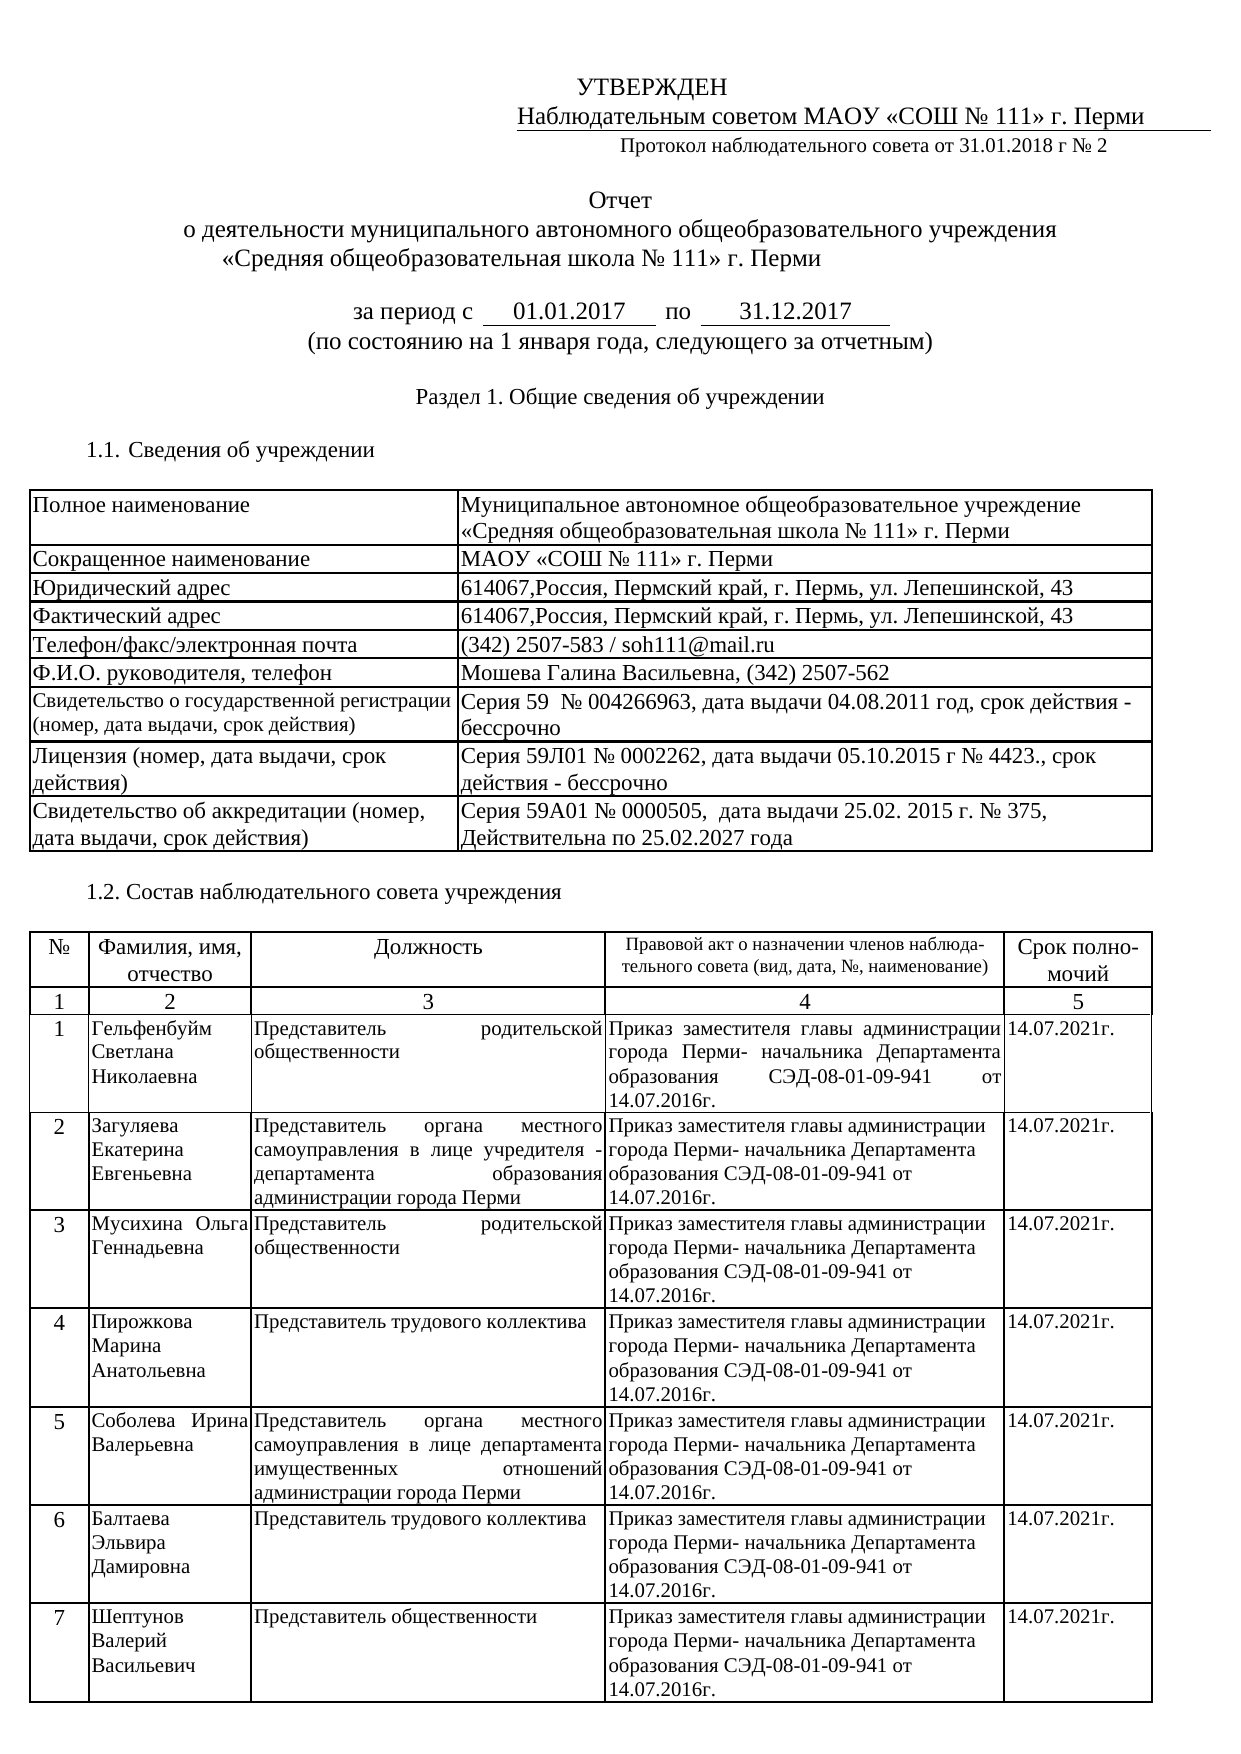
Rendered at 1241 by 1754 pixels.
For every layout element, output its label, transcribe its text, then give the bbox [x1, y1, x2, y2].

text УТВЕРЖДЕН [576, 72, 1211, 101]
table_cell 614067,Россия, Пермский край, г. Пермь, ул. Лепешинской, 43 [459, 603, 1151, 629]
table_cell Сокращенное наименование [31, 546, 457, 572]
text Наблюдательным советом МАОУ «СОШ № 111» г. Перми [517, 101, 1211, 130]
table_cell Представитель органа местного самоуправления в лице учредителя - департамента образования администрации города Перми [252, 1113, 604, 1209]
table_cell Гельфенбуйм Светлана Николаевна [89, 1015, 251, 1112]
table_cell Фактический адрес [31, 603, 457, 629]
table_cell Представитель родительской общественности [252, 1211, 604, 1307]
table_cell 5 [31, 1408, 88, 1504]
table_cell 14.07.2021г. [1005, 1211, 1151, 1307]
text Протокол наблюдательного совета от 31.01.2018 г № 2 [517, 131, 1211, 157]
list Сведения об учреждении [86, 436, 1211, 462]
table_cell 2 [90, 988, 250, 1014]
table_cell Представитель органа местного самоуправления в лице департамента имущественных отношений администрации города Перми [252, 1408, 604, 1504]
table_cell 1 [31, 988, 88, 1014]
table_header 31.12.2017 [701, 296, 890, 325]
table_header за период с [350, 296, 482, 325]
table_cell МАОУ «СОШ № 111» г. Перми [459, 546, 1151, 572]
table_cell Балтаева Эльвира Дамировна [90, 1506, 250, 1602]
table_cell (342) 2507-583 / soh111@mail.ru [459, 631, 1151, 657]
table_cell 5 [1005, 988, 1151, 1014]
table_cell Представитель трудового коллектива [252, 1309, 604, 1406]
table_cell Приказ заместителя главы администрации города Перми- начальника Департамента образования СЭД-08-01-09-941 от 14.07.2016г. [606, 1015, 1004, 1112]
table_cell 14.07.2021г. [1005, 1604, 1151, 1701]
table_header Муниципальное автономное общеобразовательное учреждение «Средняя общеобразовательная школа № 111» г. Перми [459, 491, 1151, 543]
table_cell Серия 59 № 004266963, дата выдачи 04.08.2011 год, срок действия - бессрочно [459, 688, 1151, 740]
table_header 01.01.2017 [483, 296, 656, 325]
table_cell Юридический адрес [31, 574, 457, 600]
table_cell 7 [31, 1604, 88, 1701]
table_cell Представитель родительской общественности [252, 1015, 605, 1112]
table_cell 14.07.2021г. [1005, 1014, 1151, 1112]
text о деятельности муниципального автономного общеобразовательного учреждения [29, 214, 1211, 243]
table_cell Представитель общественности [252, 1604, 604, 1701]
table_header по [656, 296, 701, 325]
table_cell Телефон/факс/электронная почта [31, 631, 457, 657]
table_cell 3 [252, 988, 604, 1014]
table_cell Мусихина Ольга Геннадьевна [90, 1211, 250, 1307]
table_cell Ф.И.О. руководителя, телефон [31, 659, 457, 686]
table_cell Шептунов Валерий Васильевич [90, 1604, 250, 1701]
text Раздел 1. Общие сведения об учреждении [29, 383, 1211, 409]
table_cell Приказ заместителя главы администрации города Перми- начальника Департамента образования СЭД-08-01-09-941 от 14.07.2016г. [606, 1506, 1003, 1602]
text (по состоянию на 1 января года, следующего за отчетным) [29, 326, 1211, 354]
text Отчет [29, 186, 1211, 214]
table_cell Приказ заместителя главы администрации города Перми- начальника Департамента образования СЭД-08-01-09-941 от 14.07.2016г. [606, 1604, 1003, 1701]
table_cell Приказ заместителя главы администрации города Перми- начальника Департамента образования СЭД-08-01-09-941 от 14.07.2016г. [606, 1113, 1003, 1209]
table_cell 14.07.2021г. [1005, 1506, 1151, 1602]
table_cell 14.07.2021г. [1005, 1408, 1151, 1504]
table_cell Соболева Ирина Валерьевна [90, 1408, 250, 1504]
table_cell Приказ заместителя главы администрации города Перми- начальника Департамента образования СЭД-08-01-09-941 от 14.07.2016г. [606, 1408, 1003, 1504]
table_header Правовой акт о назначении членов наблюдательного совета (вид, дата, №, наименование) [606, 933, 1003, 986]
table_cell 4 [31, 1309, 88, 1406]
table_cell Мошева Галина Васильевна, (342) 2507-562 [459, 659, 1151, 686]
table_cell 14.07.2021г. [1005, 1309, 1151, 1406]
text 1.2. Состав наблюдательного совета учреждения [29, 878, 1211, 905]
table_cell Свидетельство об аккредитации (номер, дата выдачи, срок действия) [31, 797, 457, 850]
table_cell Лицензия (номер, дата выдачи, срок действия) [31, 743, 457, 795]
text «Средняя общеобразовательная школа № 111» г. Перми [222, 243, 1004, 272]
table_header Срок полномочий [1005, 933, 1151, 986]
table_cell 3 [31, 1211, 88, 1307]
table_cell 2 [31, 1113, 88, 1209]
table_cell Серия 59А01 № 0000505, дата выдачи 25.02. 2015 г. № 375, Действительна по 25.02.2027 года [459, 797, 1151, 850]
table_cell 614067,Россия, Пермский край, г. Пермь, ул. Лепешинской, 43 [459, 574, 1151, 600]
table_cell 6 [31, 1506, 88, 1602]
table_header Фамилия, имя, отчество [90, 933, 250, 986]
table_cell Приказ заместителя главы администрации города Перми- начальника Департамента образования СЭД-08-01-09-941 от 14.07.2016г. [606, 1211, 1003, 1307]
table_cell Пирожкова Марина Анатольевна [90, 1309, 250, 1406]
table_header № [31, 933, 88, 986]
table_cell Серия 59Л01 № 0002262, дата выдачи 05.10.2015 г № 4423., срок действия - бессрочно [459, 743, 1151, 795]
table_header Полное наименование [31, 491, 457, 543]
table_cell Загуляева Екатерина Евгеньевна [90, 1113, 250, 1209]
table_cell Свидетельство о государственной регистрации (номер, дата выдачи, срок действия) [31, 688, 457, 740]
table_cell Приказ заместителя главы администрации города Перми- начальника Департамента образования СЭД-08-01-09-941 от 14.07.2016г. [606, 1309, 1003, 1406]
table_cell 14.07.2021г. [1005, 1112, 1151, 1209]
table_cell 4 [606, 988, 1003, 1014]
table_cell Представитель трудового коллектива [252, 1506, 604, 1602]
table_header Должность [252, 933, 604, 986]
table_cell 1 [30, 1015, 88, 1112]
